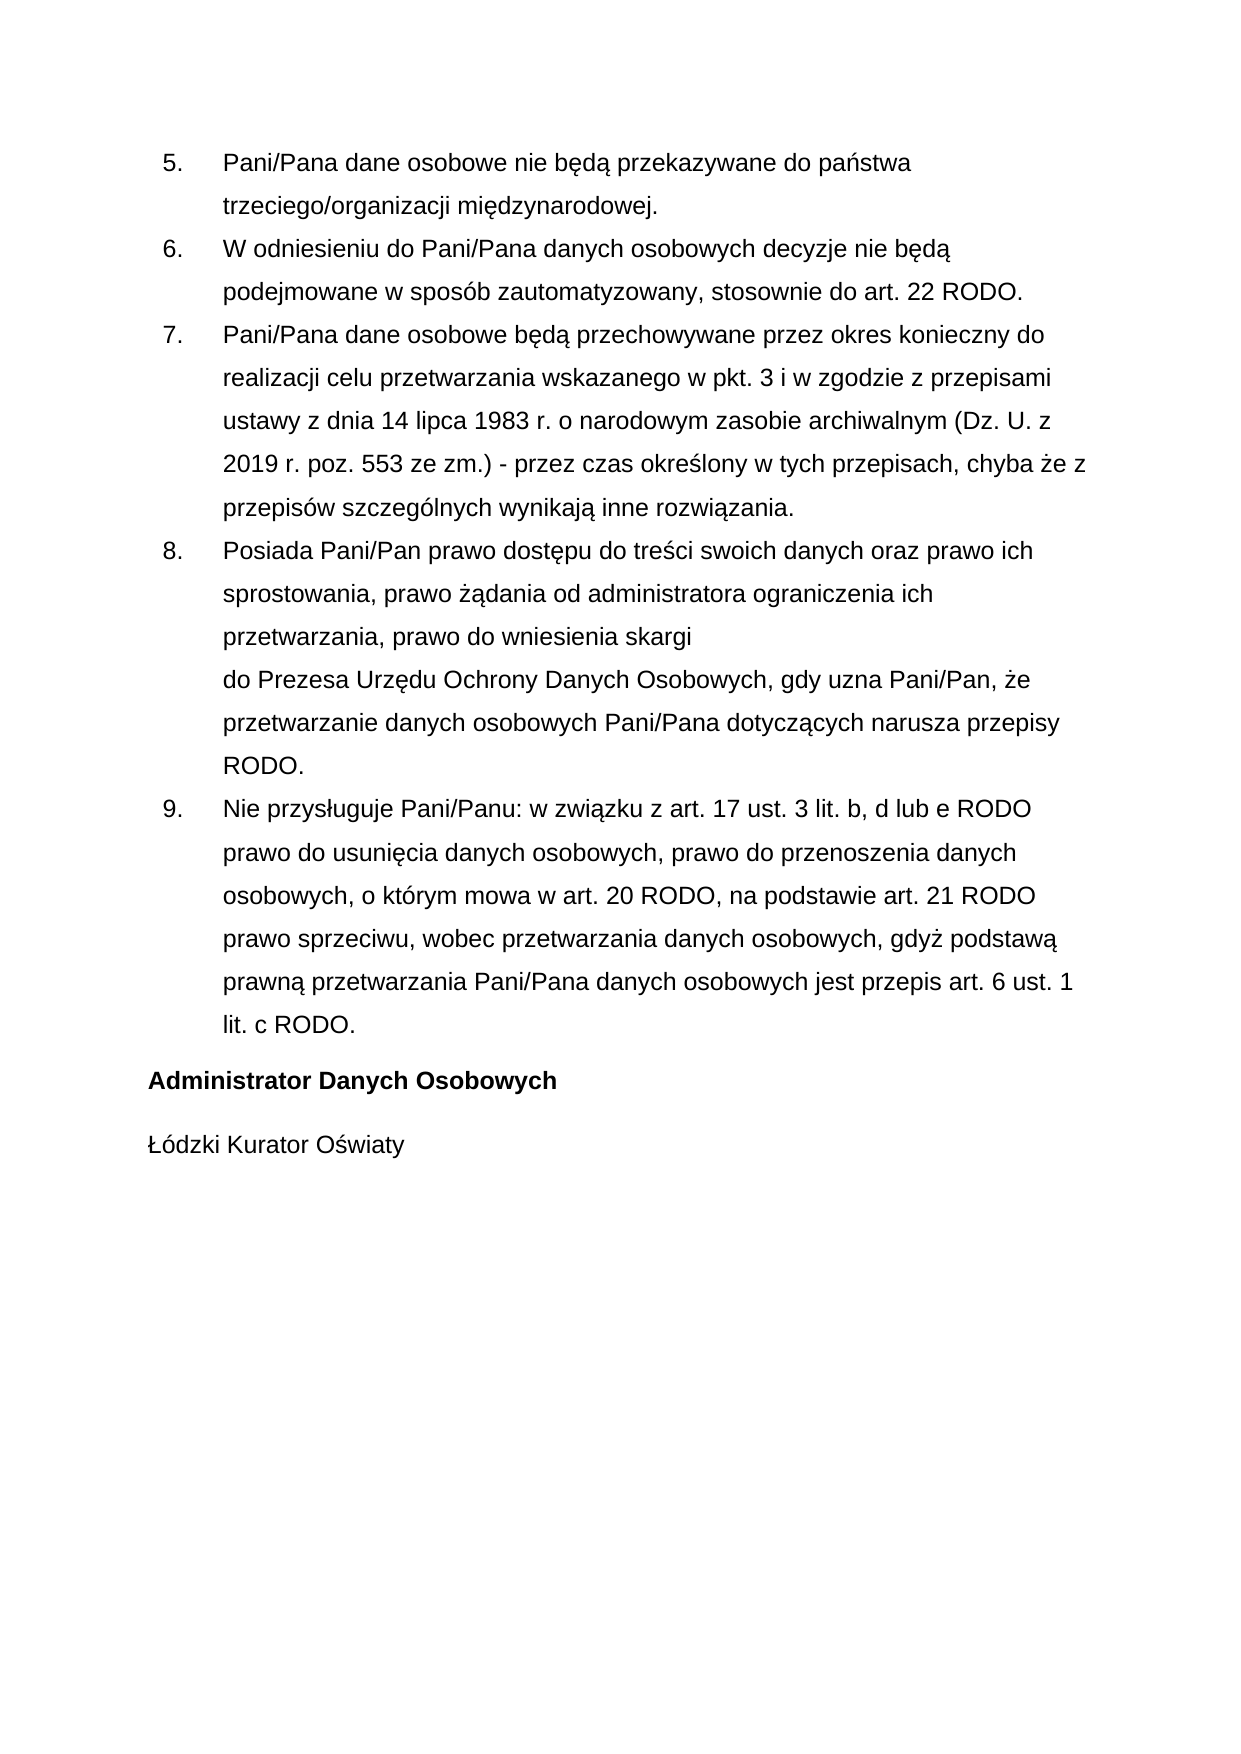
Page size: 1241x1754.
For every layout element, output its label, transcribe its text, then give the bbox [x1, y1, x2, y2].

list Pani/Pana dane osobowe będą przechowywane przez okres konieczny do realizacji celu przetwarzania wskazanego w pkt. 3 i w zgodzie z przepisami ustawy z dnia 14 lipca 1983 r. o narodowym zasobie archiwalnym (Dz. U. z 2019 r. poz. 553 ze zm.) - przez czas określony w tych przepisach, chyba że z przepisów szczególnych wynikają inne rozwiązania. [162, 320, 1093, 521]
text Łódzki Kurator Oświaty [148, 1130, 1093, 1158]
list W odniesieniu do Pani/Pana danych osobowych decyzje nie będą podejmowane w sposób zautomatyzowany, stosownie do art. 22 RODO. [162, 234, 1093, 306]
list Nie przysługuje Pani/Panu: w związku z art. 17 ust. 3 lit. b, d lub e RODO prawo do usunięcia danych osobowych, prawo do przenoszenia danych osobowych, o którym mowa w art. 20 RODO, na podstawie art. 21 RODO prawo sprzeciwu, wobec przetwarzania danych osobowych, gdyż podstawą prawną przetwarzania Pani/Pana danych osobowych jest przepis art. 6 ust. 1 lit. c RODO. [162, 794, 1093, 1039]
list Pani/Pana dane osobowe nie będą przekazywane do państwa trzeciego/organizacji międzynarodowej. [162, 148, 1093, 219]
text Administrator Danych Osobowych [148, 1066, 1093, 1094]
list Posiada Pani/Pan prawo dostępu do treści swoich danych oraz prawo ich sprostowania, prawo żądania od administratora ograniczenia ich przetwarzania, prawo do wniesienia skargi do Prezesa Urzędu Ochrony Danych Osobowych, gdy uzna Pani/Pan, że przetwarzanie danych osobowych Pani/Pana dotyczących narusza przepisy RODO. [162, 536, 1093, 780]
